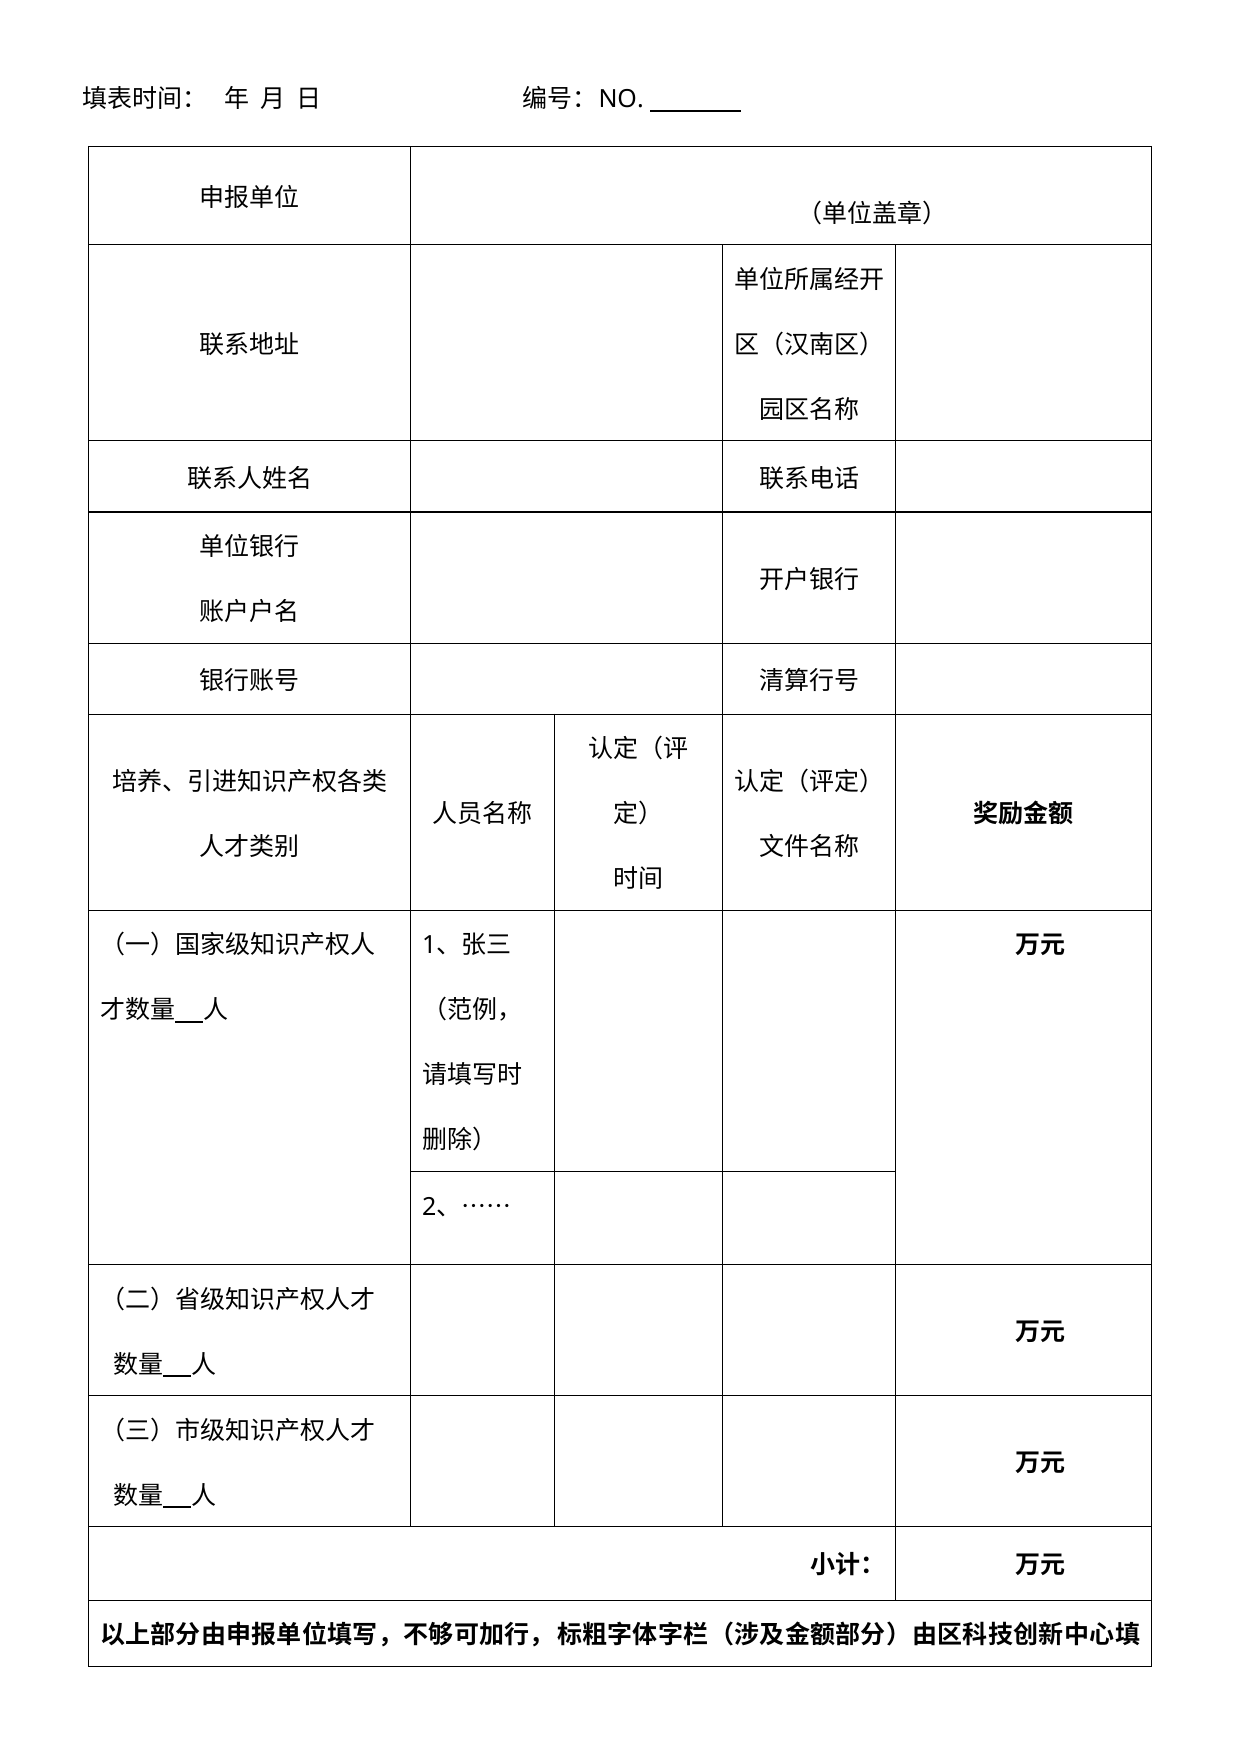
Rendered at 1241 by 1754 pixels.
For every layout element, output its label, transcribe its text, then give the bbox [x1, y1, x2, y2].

table_cell [723, 911, 895, 1171]
table_header 申报单位 [89, 147, 410, 244]
table_cell 小计： [89, 1527, 895, 1599]
table_cell 联系地址 [89, 245, 410, 440]
table_cell 万元 [896, 1527, 1151, 1599]
table_cell 省级知识产权人才 数量 人 [89, 1265, 410, 1395]
table_cell 市级知识产权人才 数量 人 [89, 1396, 410, 1526]
table_cell 人员名称 [411, 715, 554, 909]
table_cell [723, 1396, 895, 1526]
table_cell [555, 911, 722, 1171]
table_cell [555, 1172, 722, 1264]
table_cell 培养、引进知识产权各类人才类别 [89, 715, 410, 909]
table_cell 开户银行 [723, 513, 895, 642]
table_cell 2、…… [411, 1172, 554, 1264]
text 填表时间： 年 月 日 编号：NO. [56, 64, 1184, 129]
table_cell [411, 644, 722, 713]
table_cell [896, 513, 1151, 642]
table_cell [896, 245, 1151, 440]
table_cell 1、张三（范例，请填写时删除） [411, 911, 554, 1171]
table_cell 万元 [896, 1265, 1151, 1395]
table_cell [555, 1396, 722, 1526]
table_cell 联系人姓名 [89, 441, 410, 511]
table_cell 清算行号 [723, 644, 895, 713]
table_cell 认定（评定） 时间 [555, 715, 722, 909]
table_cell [89, 1601, 1151, 1666]
table_cell 奖励金额 [896, 715, 1151, 909]
table_cell 联系电话 [723, 441, 895, 511]
table_cell [411, 441, 722, 511]
table_cell 国家级知识产权人才数量 人 [89, 911, 410, 1264]
table_header （单位盖章） [411, 147, 1151, 244]
table_cell 银行账号 [89, 644, 410, 713]
table_cell [411, 1396, 554, 1526]
table_cell [555, 1265, 722, 1395]
table_cell 单位银行 账户户名 [89, 513, 410, 642]
table_cell [411, 245, 722, 440]
table_cell 万元 [896, 1396, 1151, 1526]
table_cell [411, 1265, 554, 1395]
table_cell [723, 1265, 895, 1395]
table_cell 万元 [896, 911, 1151, 1264]
table_cell [896, 644, 1151, 713]
table_cell [411, 513, 722, 642]
table_cell 单位所属经开区（汉南区）园区名称 [723, 245, 895, 440]
table_cell [896, 441, 1151, 511]
table_cell [723, 1172, 895, 1264]
table_cell 认定（评定）文件名称 [723, 715, 895, 909]
